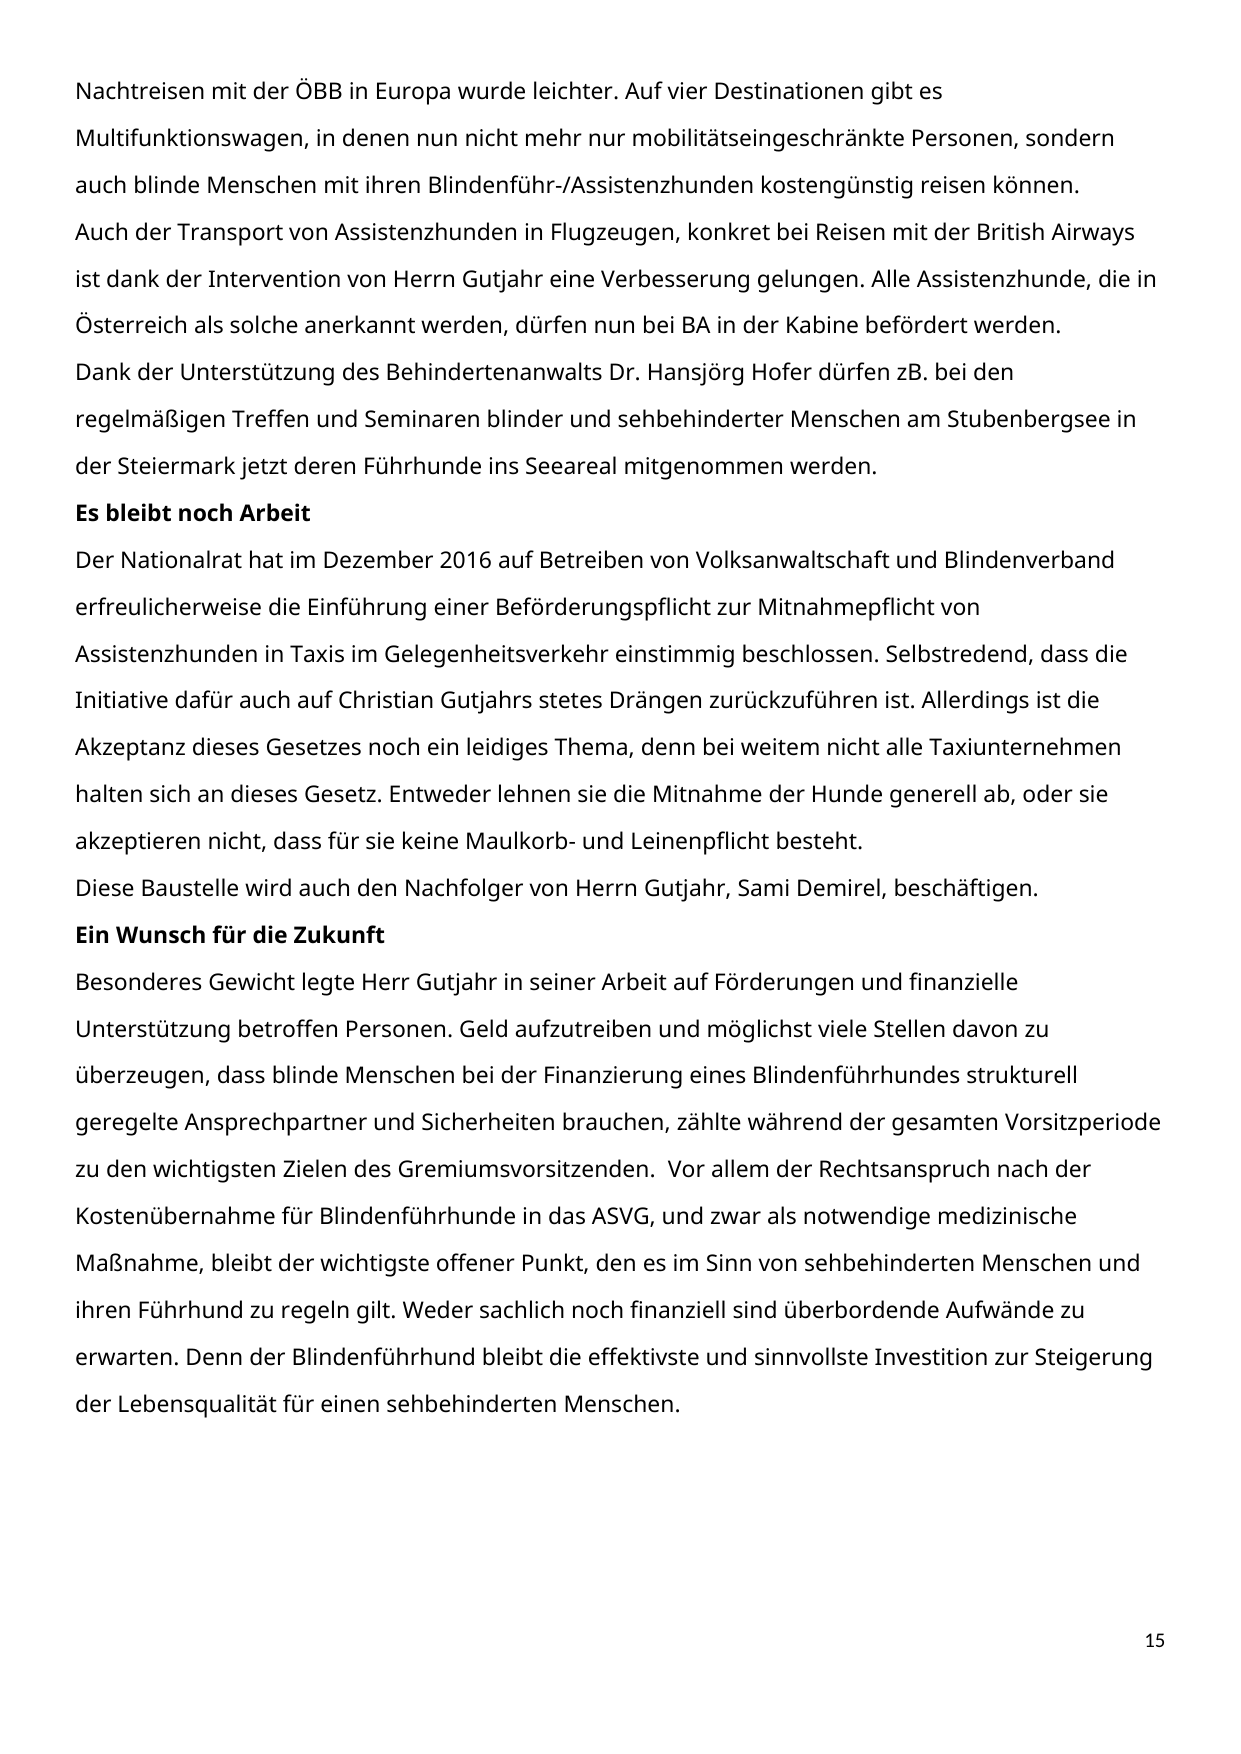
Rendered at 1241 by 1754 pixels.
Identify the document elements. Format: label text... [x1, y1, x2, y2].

text Diese Baustelle wird auch den Nachfolger von Herrn Gutjahr, Sami Demirel, beschäftigen. [75, 872, 1165, 903]
text Nachtreisen mit der ÖBB in Europa wurde leichter. Auf vier Destinationen gibt es Multifunktionswagen, in denen nun nicht mehr nur mobilitätseingeschränkte Personen, sondern auch blinde Menschen mit ihren Blindenführ-/Assistenzhunden kostengünstig reisen können. [75, 75, 1165, 200]
text Besonderes Gewicht legte Herr Gutjahr in seiner Arbeit auf Förderungen und finanzielle Unterstützung betroffen Personen. Geld aufzutreiben und möglichst viele Stellen davon zu überzeugen, dass blinde Menschen bei der Finanzierung eines Blindenführhundes strukturell geregelte Ansprechpartner und Sicherheiten brauchen, zählte während der gesamten Vorsitzperiode zu den wichtigsten Zielen des Gremiumsvorsitzenden. Vor allem der Rechtsanspruch nach der Kostenübernahme für Blindenführhunde in das ASVG, und zwar als notwendige medizinische Maßnahme, bleibt der wichtigste offener Punkt, den es im Sinn von sehbehinderten Menschen und ihren Führhund zu regeln gilt. Weder sachlich noch finanziell sind überbordende Aufwände zu erwarten. Denn der Blindenführhund bleibt die effektivste und sinnvollste Investition zur Steigerung der Lebensqualität für einen sehbehinderten Menschen. [75, 966, 1165, 1419]
text Es bleibt noch Arbeit [75, 497, 1165, 528]
text Auch der Transport von Assistenzhunden in Flugzeugen, konkret bei Reisen mit der British Airways ist dank der Intervention von Herrn Gutjahr eine Verbesserung gelungen. Alle Assistenzhunde, die in Österreich als solche anerkannt werden, dürfen nun bei BA in der Kabine befördert werden. [75, 216, 1165, 341]
text Dank der Unterstützung des Behindertenanwalts Dr. Hansjörg Hofer dürfen zB. bei den regelmäßigen Treffen und Seminaren blinder und sehbehinderter Menschen am Stubenbergsee in der Steiermark jetzt deren Führhunde ins Seeareal mitgenommen werden. [75, 356, 1165, 481]
text Der Nationalrat hat im Dezember 2016 auf Betreiben von Volksanwaltschaft und Blindenverband erfreulicherweise die Einführung einer Beförderungspflicht zur Mitnahmepflicht von Assistenzhunden in Taxis im Gelegenheitsverkehr einstimmig beschlossen. Selbstredend, dass die Initiative dafür auch auf Christian Gutjahrs stetes Drängen zurückzuführen ist. Allerdings ist die Akzeptanz dieses Gesetzes noch ein leidiges Thema, denn bei weitem nicht alle Taxiunternehmen halten sich an dieses Gesetz. Entweder lehnen sie die Mitnahme der Hunde generell ab, oder sie akzeptieren nicht, dass für sie keine Maulkorb- und Leinenpflicht besteht. [75, 544, 1165, 856]
text Ein Wunsch für die Zukunft [75, 919, 1165, 950]
